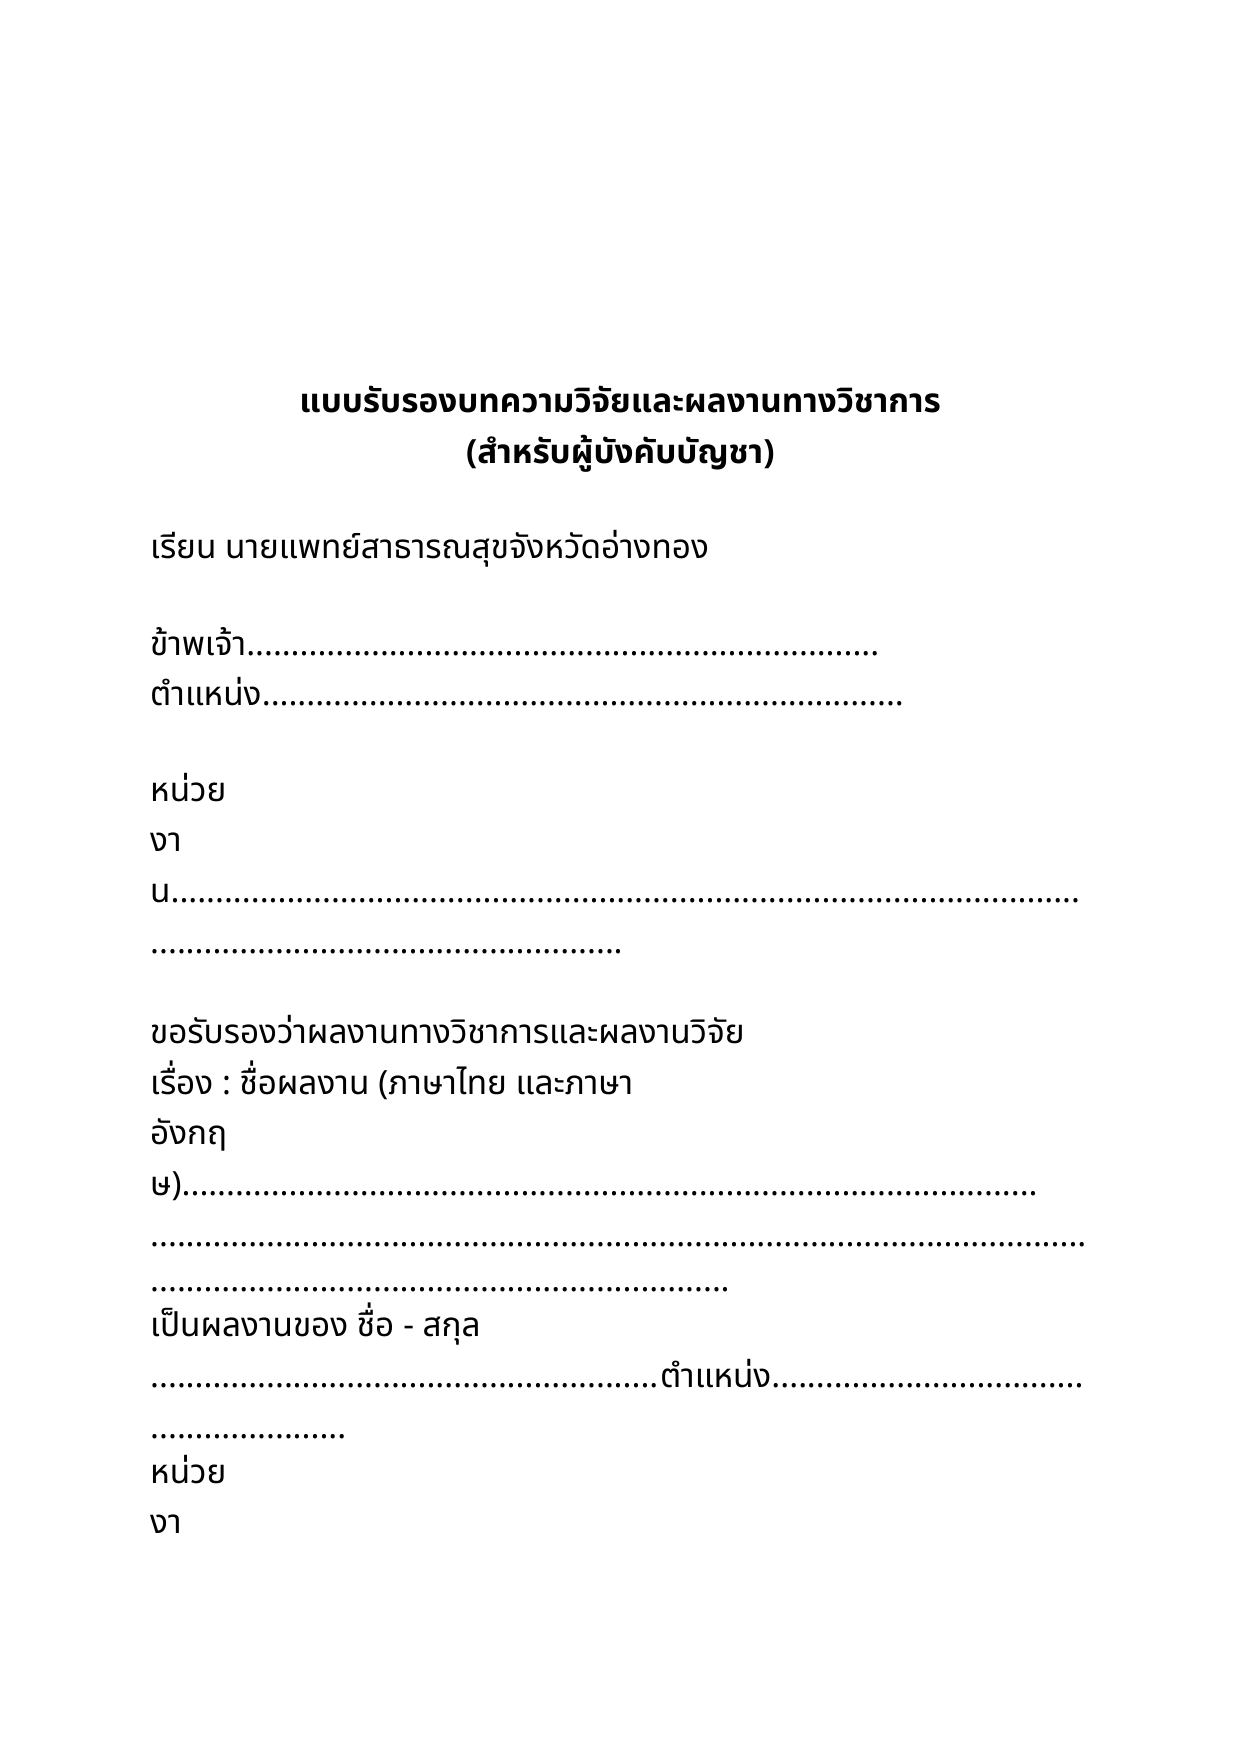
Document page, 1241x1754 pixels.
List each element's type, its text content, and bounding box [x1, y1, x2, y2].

text ขอรับรองว่าผลงานทางวิชาการและผลงานวิจัย [150, 1008, 1090, 1059]
text เรียน นายแพทย์สาธารณสุขจังหวัดอ่างทอง [150, 523, 1090, 574]
text .......................................................................................................................................................................... [150, 1210, 1090, 1301]
text (สำหรับผู้บังคับบัญชา) [150, 427, 1090, 478]
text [150, 1448, 1090, 1549]
text เป็นผลงานของ ชื่อ - สกุล .........................................................ตำแหน่ง......................................................... [150, 1301, 1090, 1448]
text แบบรับรองบทความวิจัยและผลงานทางวิชาการ [150, 377, 1090, 427]
text เรื่อง : ชื่อผลงาน (ภาษาไทย และภาษาอังกฤษ)................................................................................................ [150, 1059, 1090, 1210]
text ข้าพเจ้า....................................................................... ตำแหน่ง........................................................................ [150, 619, 1090, 721]
